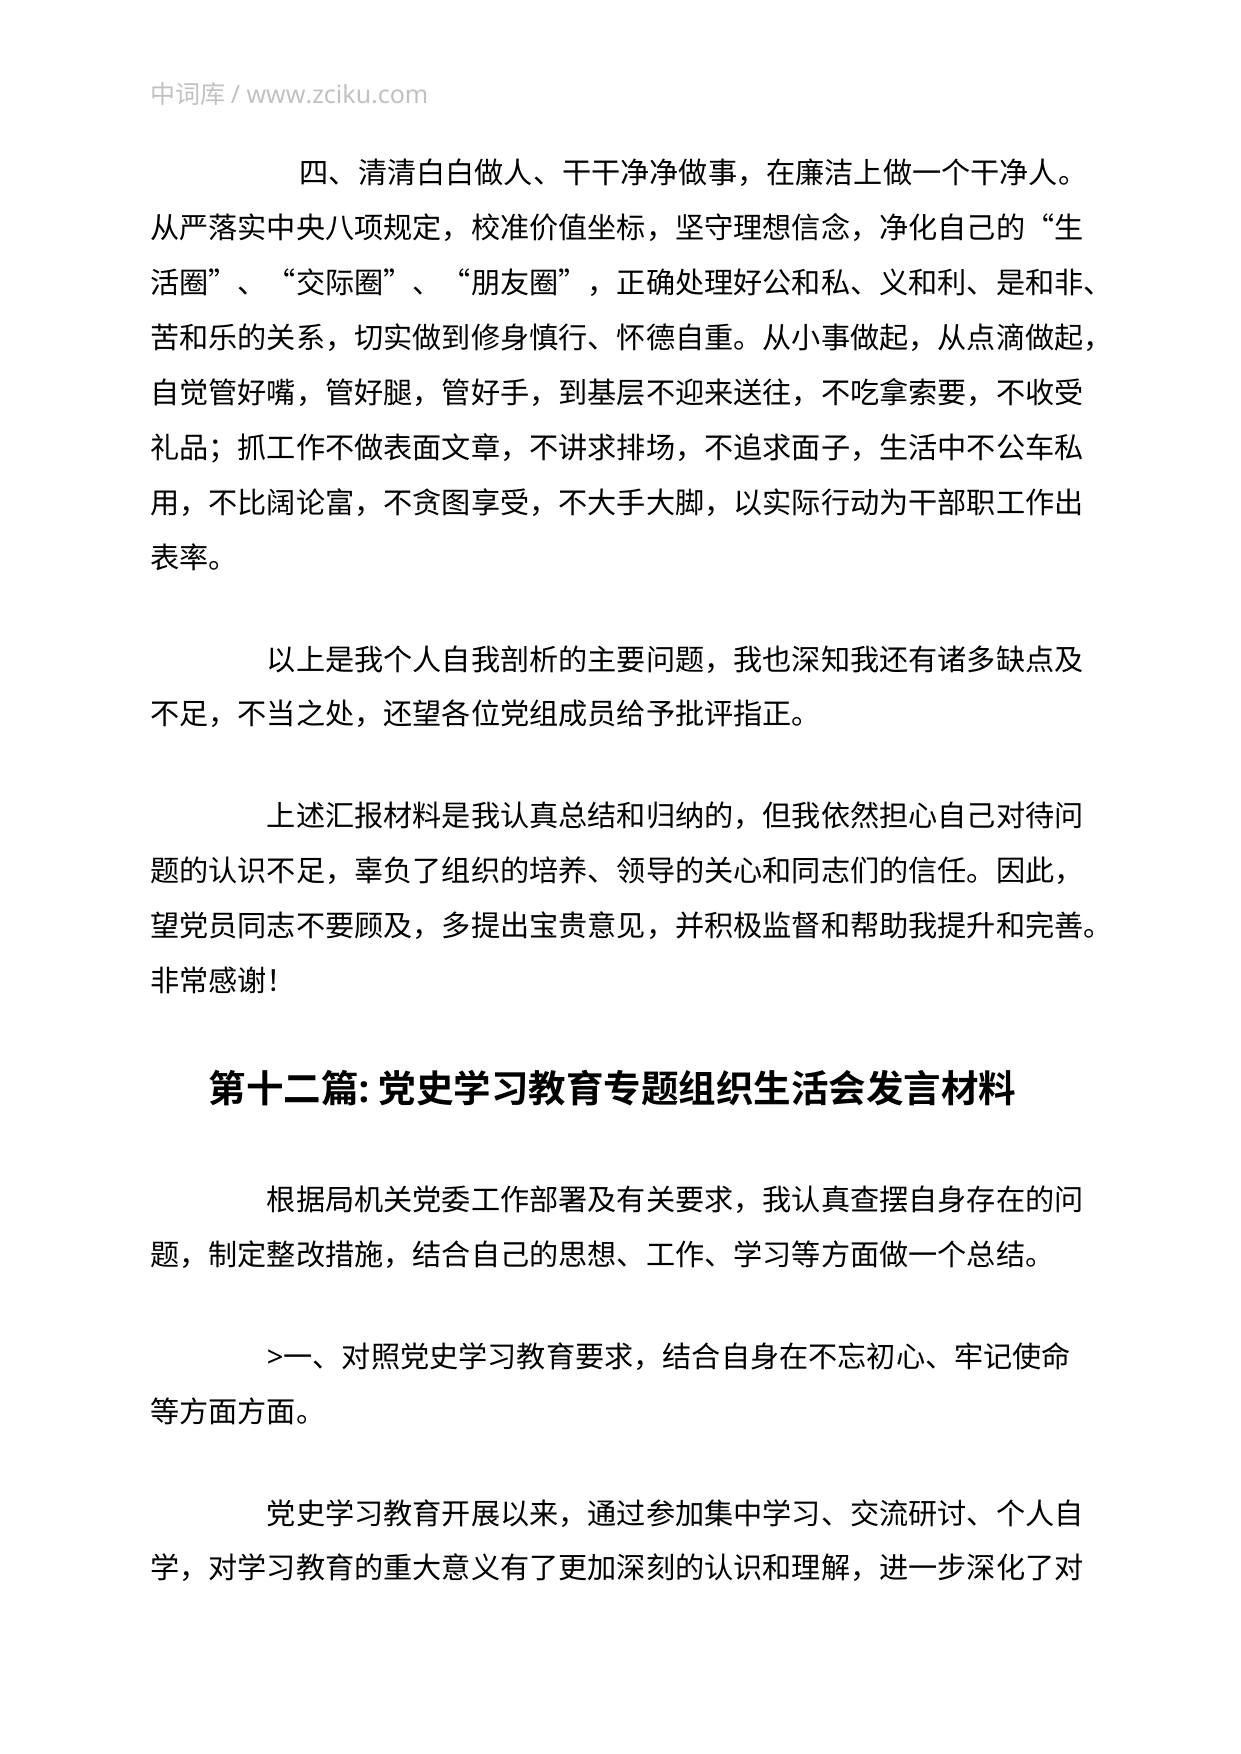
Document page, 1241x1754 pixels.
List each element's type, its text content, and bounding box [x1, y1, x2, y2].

text 根据局机关党委工作部署及有关要求，我认真查摆自身存在的问题，制定整改措施，结合自己的思想、工作、学习等方面做一个总结。 [150, 1177, 1090, 1274]
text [150, 1490, 1090, 1587]
text 第十二篇: 党史学习教育专题组织生活会发言材料 [150, 1059, 1090, 1114]
text 四、清清白白做人、干干净净做事，在廉洁上做一个干净人。从严落实中央八项规定，校准价值坐标，坚守理想信念，净化自己的“生活圈”、“交际圈”、“朋友圈”，正确处理好公和私、义和利、是和非、苦和乐的关系，切实做到修身慎行、怀德自重。从小事做起，从点滴做起，自觉管好嘴，管好腿，管好手，到基层不迎来送往，不吃拿索要，不收受礼品；抓工作不做表面文章，不讲求排场，不追求面子，生活中不公车私用，不比阔论富，不贪图享受，不大手大脚，以实际行动为干部职工作出表率。 [150, 150, 1090, 577]
text 以上是我个人自我剖析的主要问题，我也深知我还有诸多缺点及不足，不当之处，还望各位党组成员给予批评指正。 [150, 636, 1090, 733]
text >一、对照党史学习教育要求，结合自身在不忘初心、牢记使命等方面方面。 [150, 1333, 1090, 1431]
text 上述汇报材料是我认真总结和归纳的，但我依然担心自己对待问题的认识不足，辜负了组织的培养、领导的关心和同志们的信任。因此，望党员同志不要顾及，多提出宝贵意见，并积极监督和帮助我提升和完善。非常感谢！ [150, 793, 1090, 1000]
